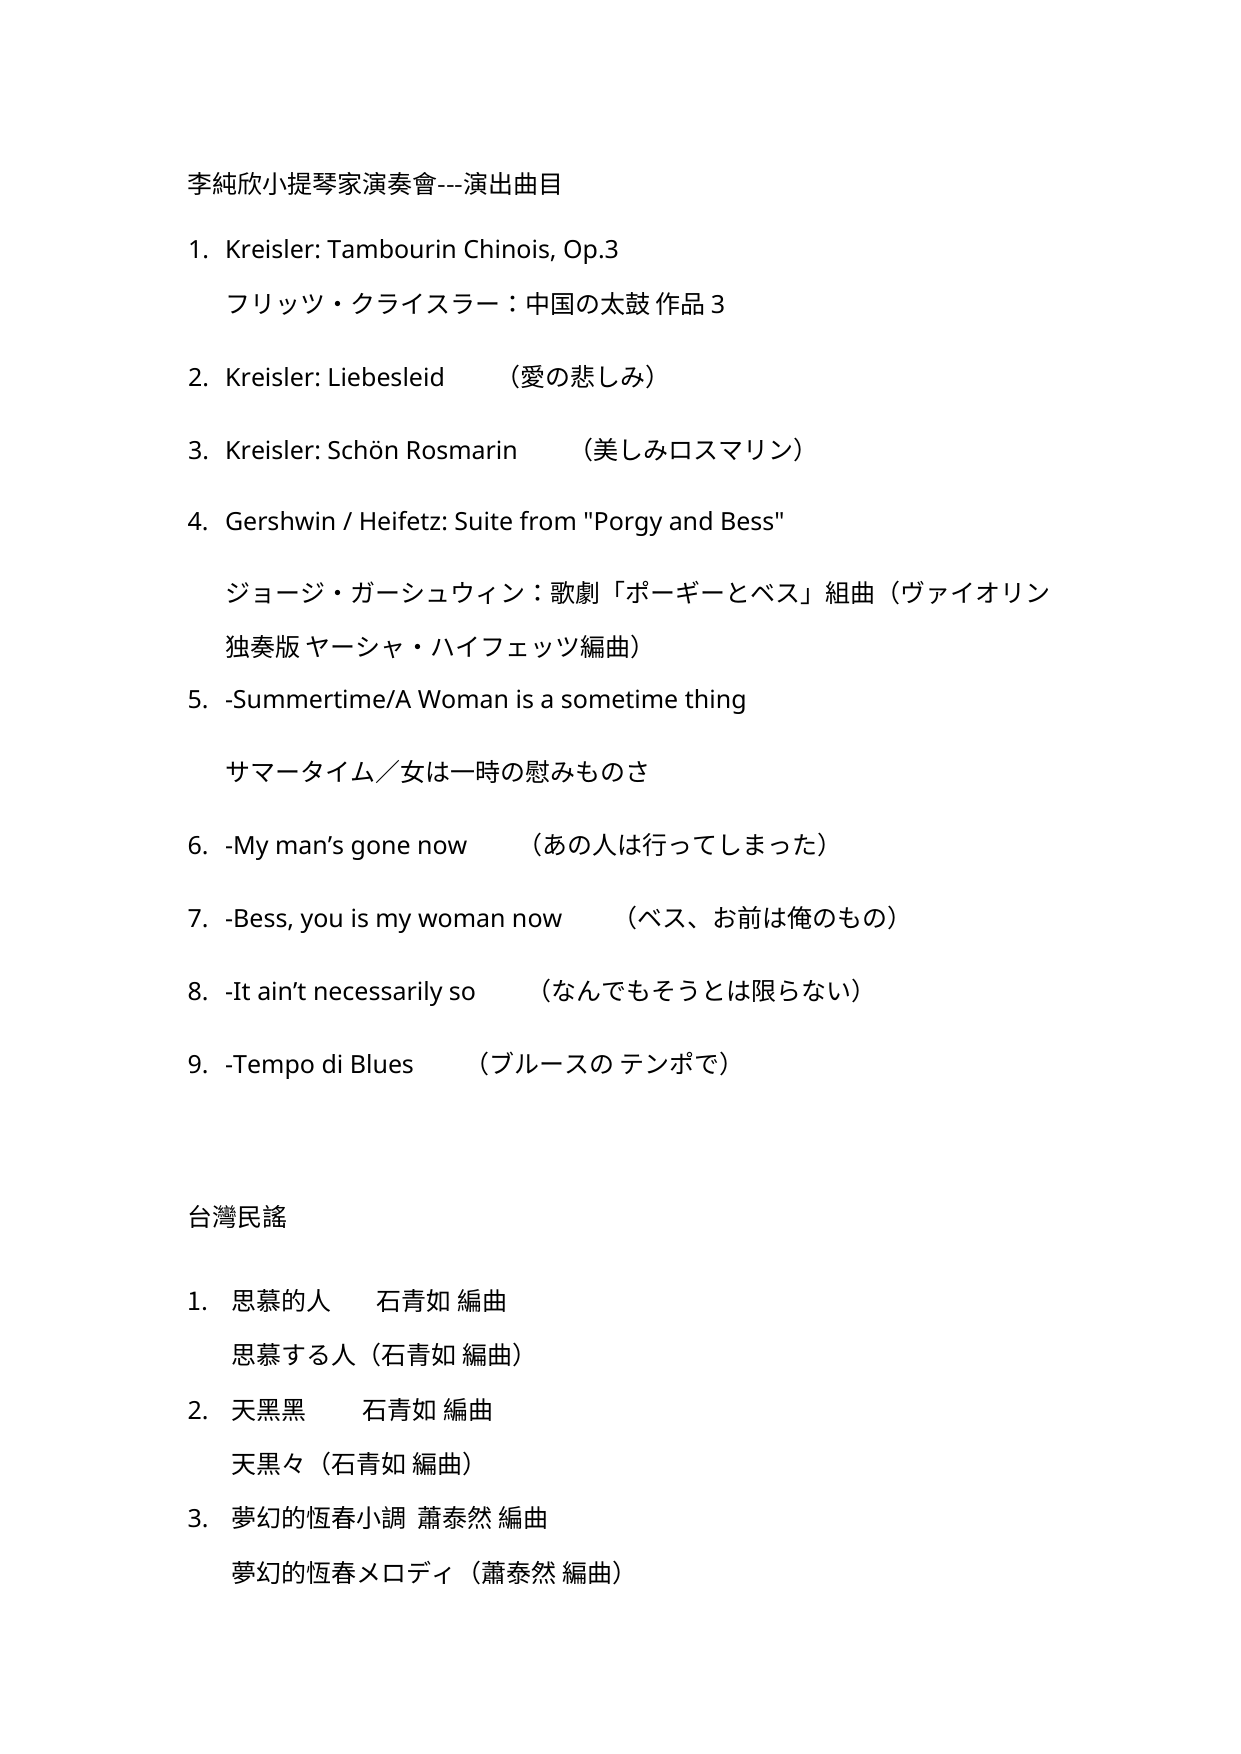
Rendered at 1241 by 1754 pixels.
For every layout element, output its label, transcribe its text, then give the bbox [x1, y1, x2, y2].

text 李純欣小提琴家演奏會---演出曲目 [187, 164, 1053, 201]
list -Tempo di Blues （ブルースの テンポで） [187, 1044, 1053, 1081]
text 思慕する人（石青如 編曲） [231, 1336, 1053, 1372]
list 夢幻的恆春小調 蕭泰然 編曲 [187, 1499, 1053, 1535]
list Gershwin / Heifetz: Suite from "Porgy and Bess" [187, 504, 1053, 538]
list 思慕的人 石青如 編曲 [187, 1281, 1053, 1318]
list Kreisler: Schön Rosmarin （美しみロスマリン） [188, 431, 1053, 467]
list Kreisler: Liebesleid （愛の悲しみ） [188, 357, 1053, 394]
text ジョージ・ガーシュウィン：歌劇「ポーギーとベス」組曲（ヴァイオリン独奏版 ヤーシャ・ハイフェッツ編曲） [225, 573, 1053, 664]
list 天黑黑 石青如 編曲 [187, 1390, 1053, 1426]
list -It ain’t necessarily so （なんでもそうとは限らない） [187, 971, 1053, 1008]
text 天黒々（石青如 編曲） [231, 1444, 1053, 1481]
text サマータイム／女は一時の慰みものさ [225, 752, 1053, 788]
list -My man’s gone now （あの人は行ってしまった） [187, 825, 1053, 861]
text 台灣民謠 [187, 1198, 1053, 1234]
list -Bess, you is my woman now （ベス、お前は俺のもの） [187, 898, 1053, 934]
text 夢幻的恆春メロディ（蕭泰然 編曲） [231, 1553, 1053, 1589]
list -Summertime/A Woman is a sometime thing [187, 682, 1053, 716]
list Kreisler: Tambourin Chinois, Op.3 フリッツ・クライスラー：中国の太鼓 作品3 [188, 230, 1053, 321]
